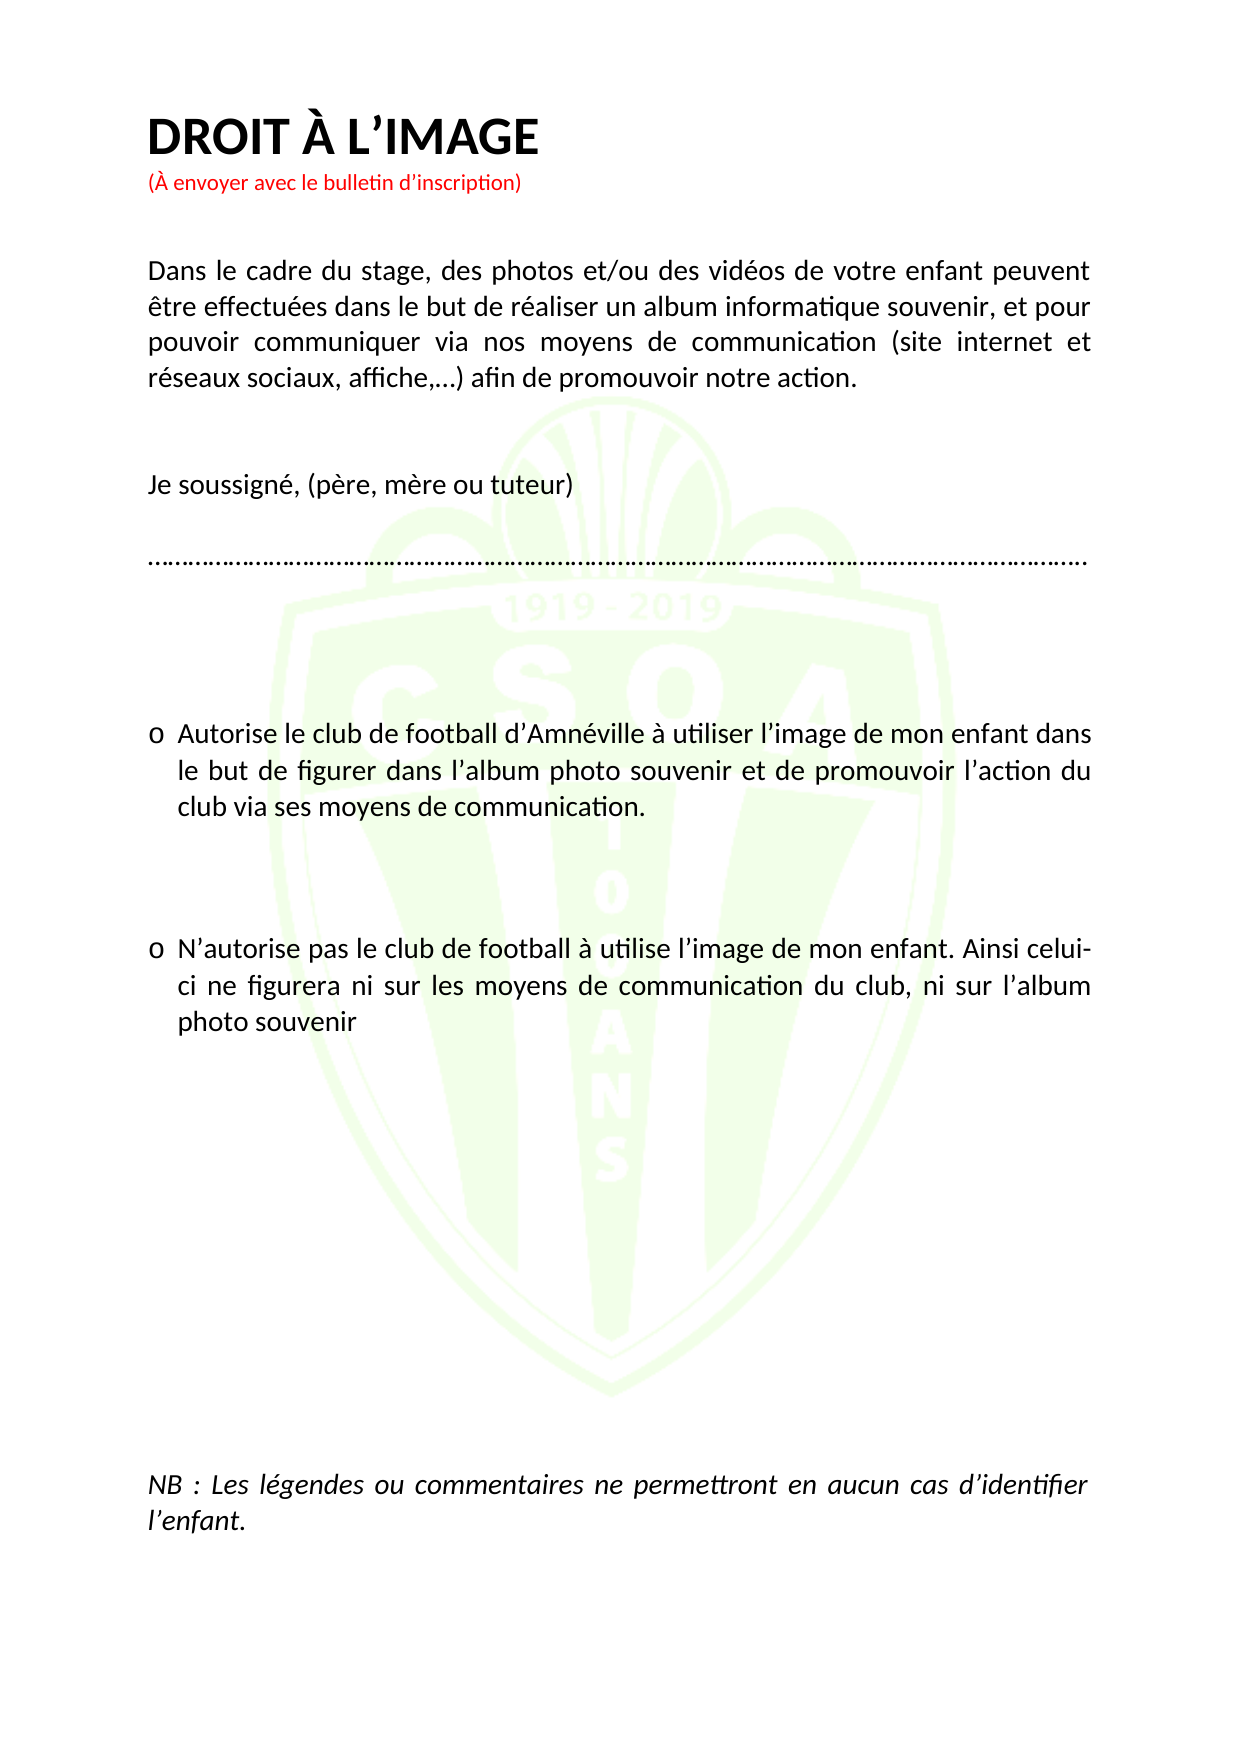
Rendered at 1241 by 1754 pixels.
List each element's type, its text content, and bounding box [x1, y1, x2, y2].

text ………………………………………………………………………………………………………………………….. [148, 537, 1093, 573]
text Dans le cadre du stage, des photos et/ou des vidéos de votre enfant peuvent être effectuées dans le but de réaliser un album informatique souvenir, et pour pouvoir communiquer via nos moyens de communication (site internet et réseaux sociaux, affiche,…) afin de promouvoir notre action. [148, 252, 1093, 394]
list N’autorise pas le club de football à utilise l’image de mon enfant. Ainsi celui-ci ne figurera ni sur les moyens de communication du club, ni sur l’album photo souvenir [148, 930, 1093, 1039]
text DROIT À L’IMAGE [148, 102, 1093, 168]
text NB : Les légendes ou commentaires ne permettront en aucun cas d’identifier l’enfant. [148, 1466, 1093, 1537]
text (À envoyer avec le bulletin d’inscription) [148, 168, 1093, 196]
list Autorise le club de football d’Amnéville à utiliser l’image de mon enfant dans le but de figurer dans l’album photo souvenir et de promouvoir l’action du club via ses moyens de communication. [148, 715, 1093, 823]
text Je soussigné, (père, mère ou tuteur) [148, 466, 1093, 501]
